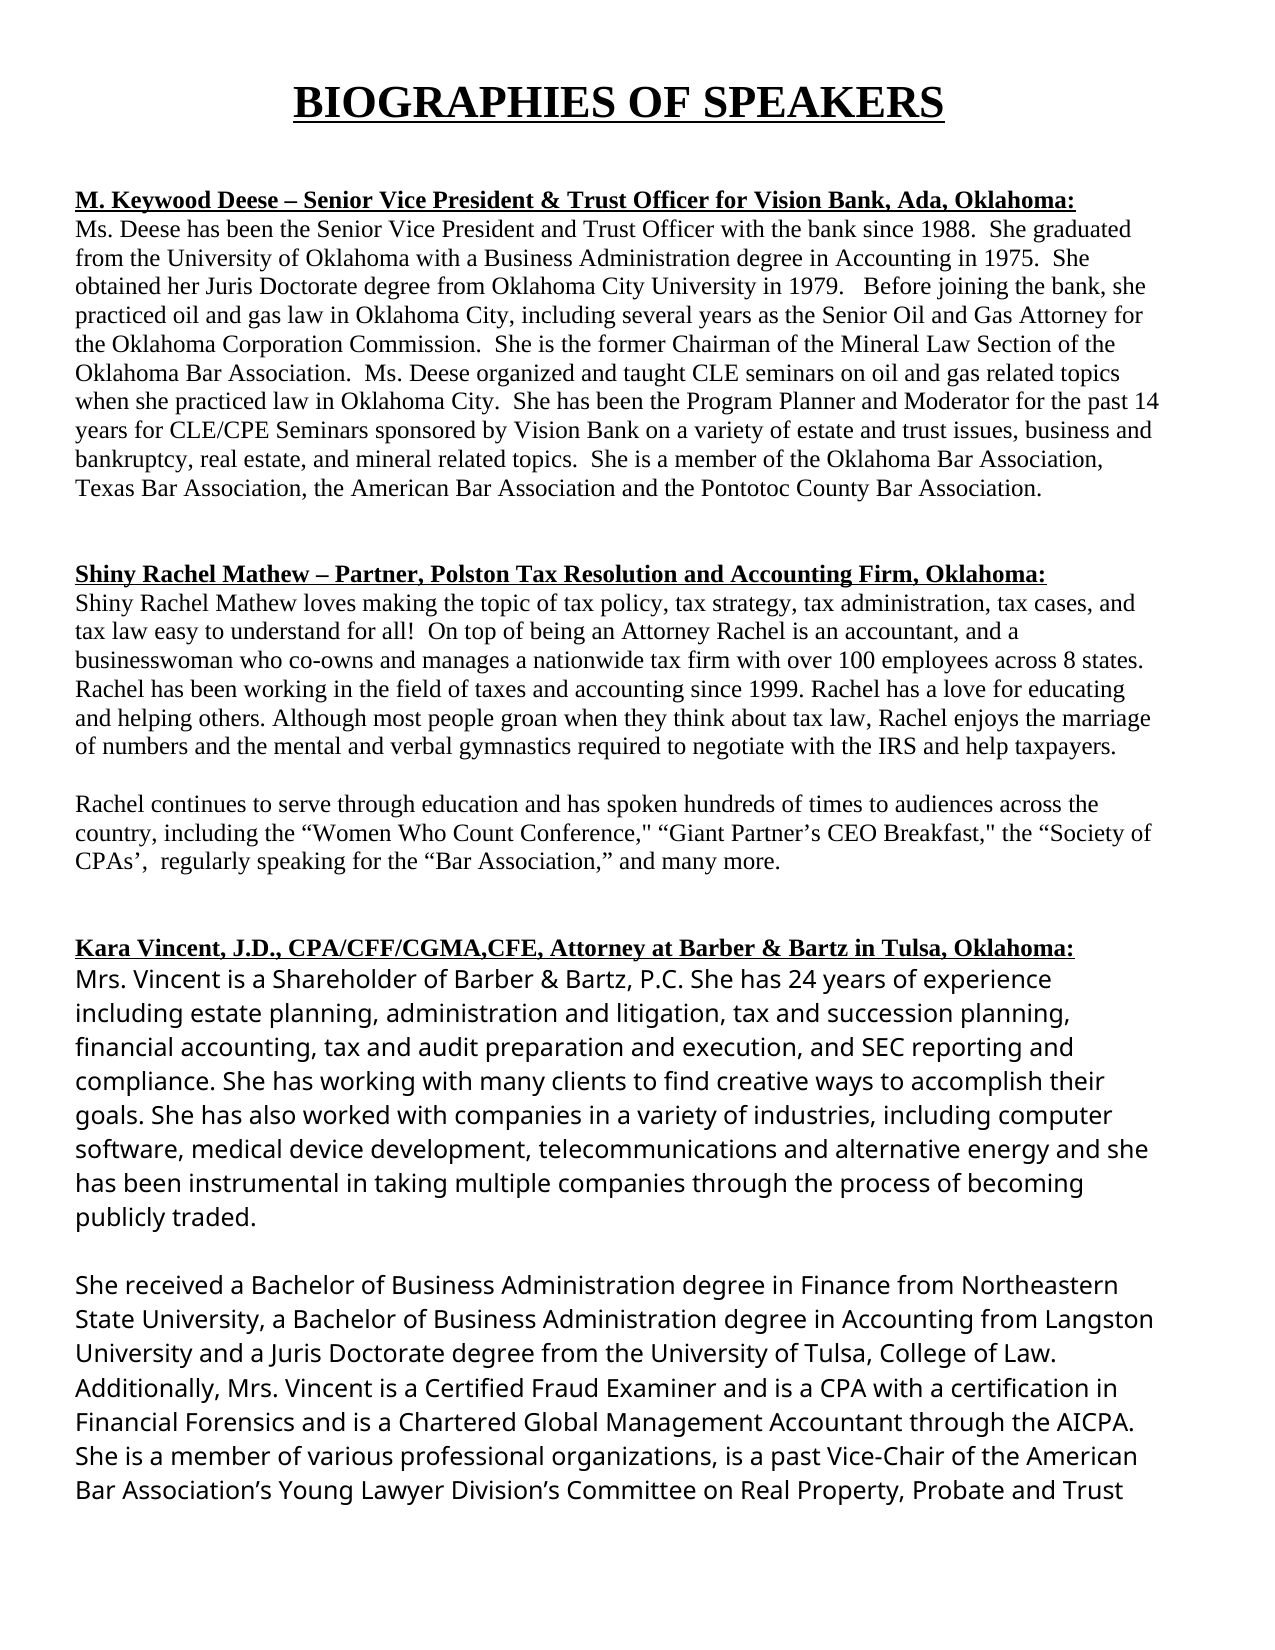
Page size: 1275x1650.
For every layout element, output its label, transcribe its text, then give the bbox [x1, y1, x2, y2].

text BIOGRAPHIES OF SPEAKERS [75, 75, 1162, 128]
text Kara Vincent, J.D., CPA/CFF/CGMA,CFE, Attorney at Barber & Bartz in Tulsa, Oklahoma: [75, 933, 1162, 961]
text Shiny Rachel Mathew loves making the topic of tax policy, tax strategy, tax administration, tax cases, and tax law easy to understand for all! On top of being an Attorney Rachel is an accountant, and a businesswoman who co-owns and manages a nationwide tax firm with over 100 employees across 8 states. Rachel has been working in the field of taxes and accounting since 1999. Rachel has a love for educating and helping others. Although most people groan when they think about tax law, Rachel enjoys the marriage of numbers and the mental and verbal gymnastics required to negotiate with the IRS and help taxpayers. [75, 588, 1162, 760]
text Shiny Rachel Mathew – Partner, Polston Tax Resolution and Accounting Firm, Oklahoma: [75, 559, 1162, 588]
text Ms. Deese has been the Senior Vice President and Trust Officer with the bank since 1988. She graduated from the University of Oklahoma with a Business Administration degree in Accounting in 1975. She obtained her Juris Doctorate degree from Oklahoma City University in 1979. Before joining the bank, she practiced oil and gas law in Oklahoma City, including several years as the Senior Oil and Gas Attorney for the Oklahoma Corporation Commission. She is the former Chairman of the Mineral Law Section of the Oklahoma Bar Association. Ms. Deese organized and taught CLE seminars on oil and gas related topics when she practiced law in Oklahoma City. She has been the Program Planner and Moderator for the past 14 years for CLE/CPE Seminars sponsored by Vision Bank on a variety of estate and trust issues, business and bankruptcy, real estate, and mineral related topics. She is a member of the Oklahoma Bar Association, Texas Bar Association, the American Bar Association and the Pontotoc County Bar Association. [75, 214, 1162, 501]
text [75, 1268, 1162, 1506]
text M. Keywood Deese – Senior Vice President & Trust Officer for Vision Bank, Ada, Oklahoma: [75, 185, 1162, 214]
text Mrs. Vincent is a Shareholder of Barber & Bartz, P.C. She has 24 years of experience including estate planning, administration and litigation, tax and succession planning, financial accounting, tax and audit preparation and execution, and SEC reporting and compliance. She has working with many clients to find creative ways to accomplish their goals. She has also worked with companies in a variety of industries, including computer software, medical device development, telecommunications and alternative energy and she has been instrumental in taking multiple companies through the process of becoming publicly traded. [75, 961, 1162, 1234]
text Rachel continues to serve through education and has spoken hundreds of times to audiences across the country, including the “Women Who Count Conference," “Giant Partner’s CEO Breakfast," the “Society of CPAs’, regularly speaking for the “Bar Association,” and many more. [75, 789, 1162, 875]
